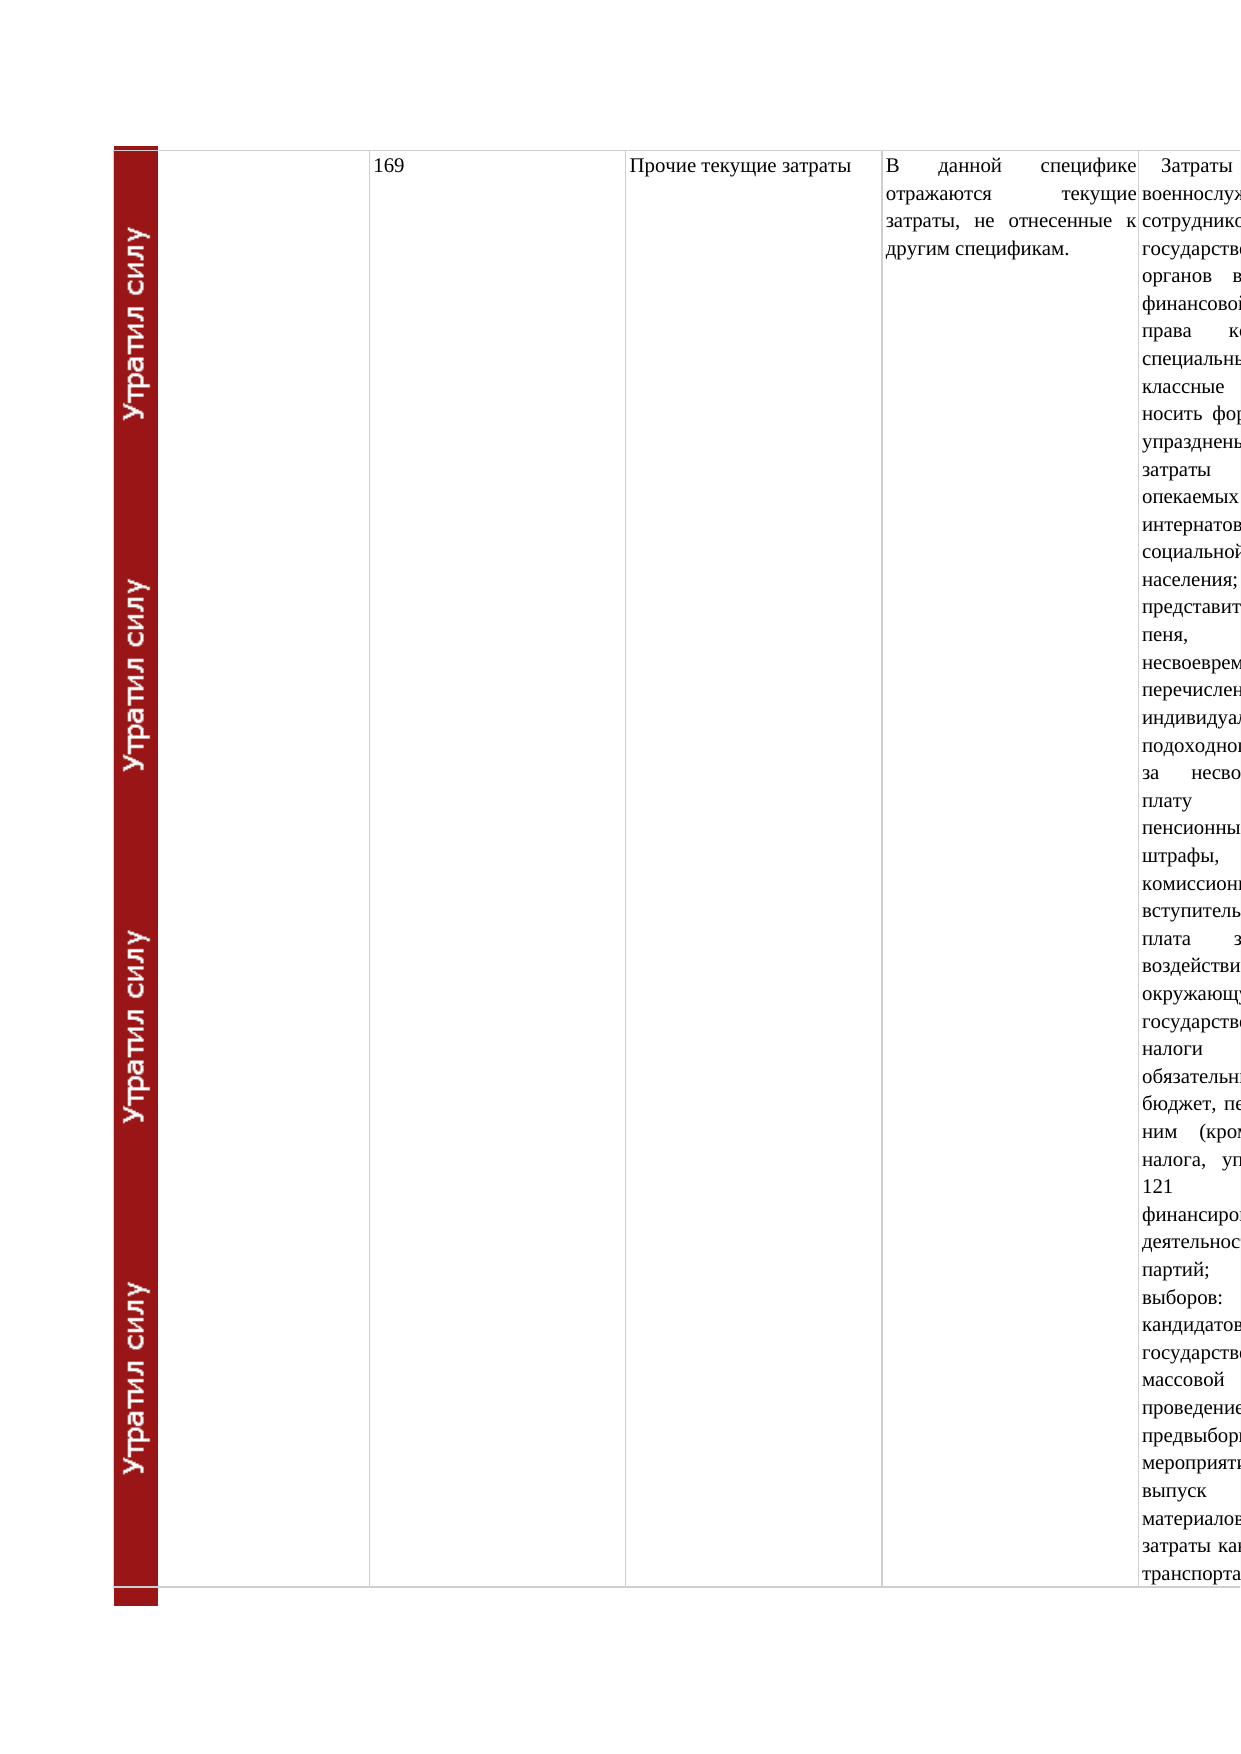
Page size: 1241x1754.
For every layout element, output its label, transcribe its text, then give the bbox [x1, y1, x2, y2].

table_header [114, 151, 369, 1586]
table_header Прочие текущие затраты [626, 151, 881, 1586]
table_header 169 [370, 151, 625, 1586]
table_header В данной специфике отражаются текущие затраты, не отнесенные к другим спецификам. [883, 151, 1138, 1586]
picture [114, 1588, 158, 1606]
picture [114, 146, 158, 150]
